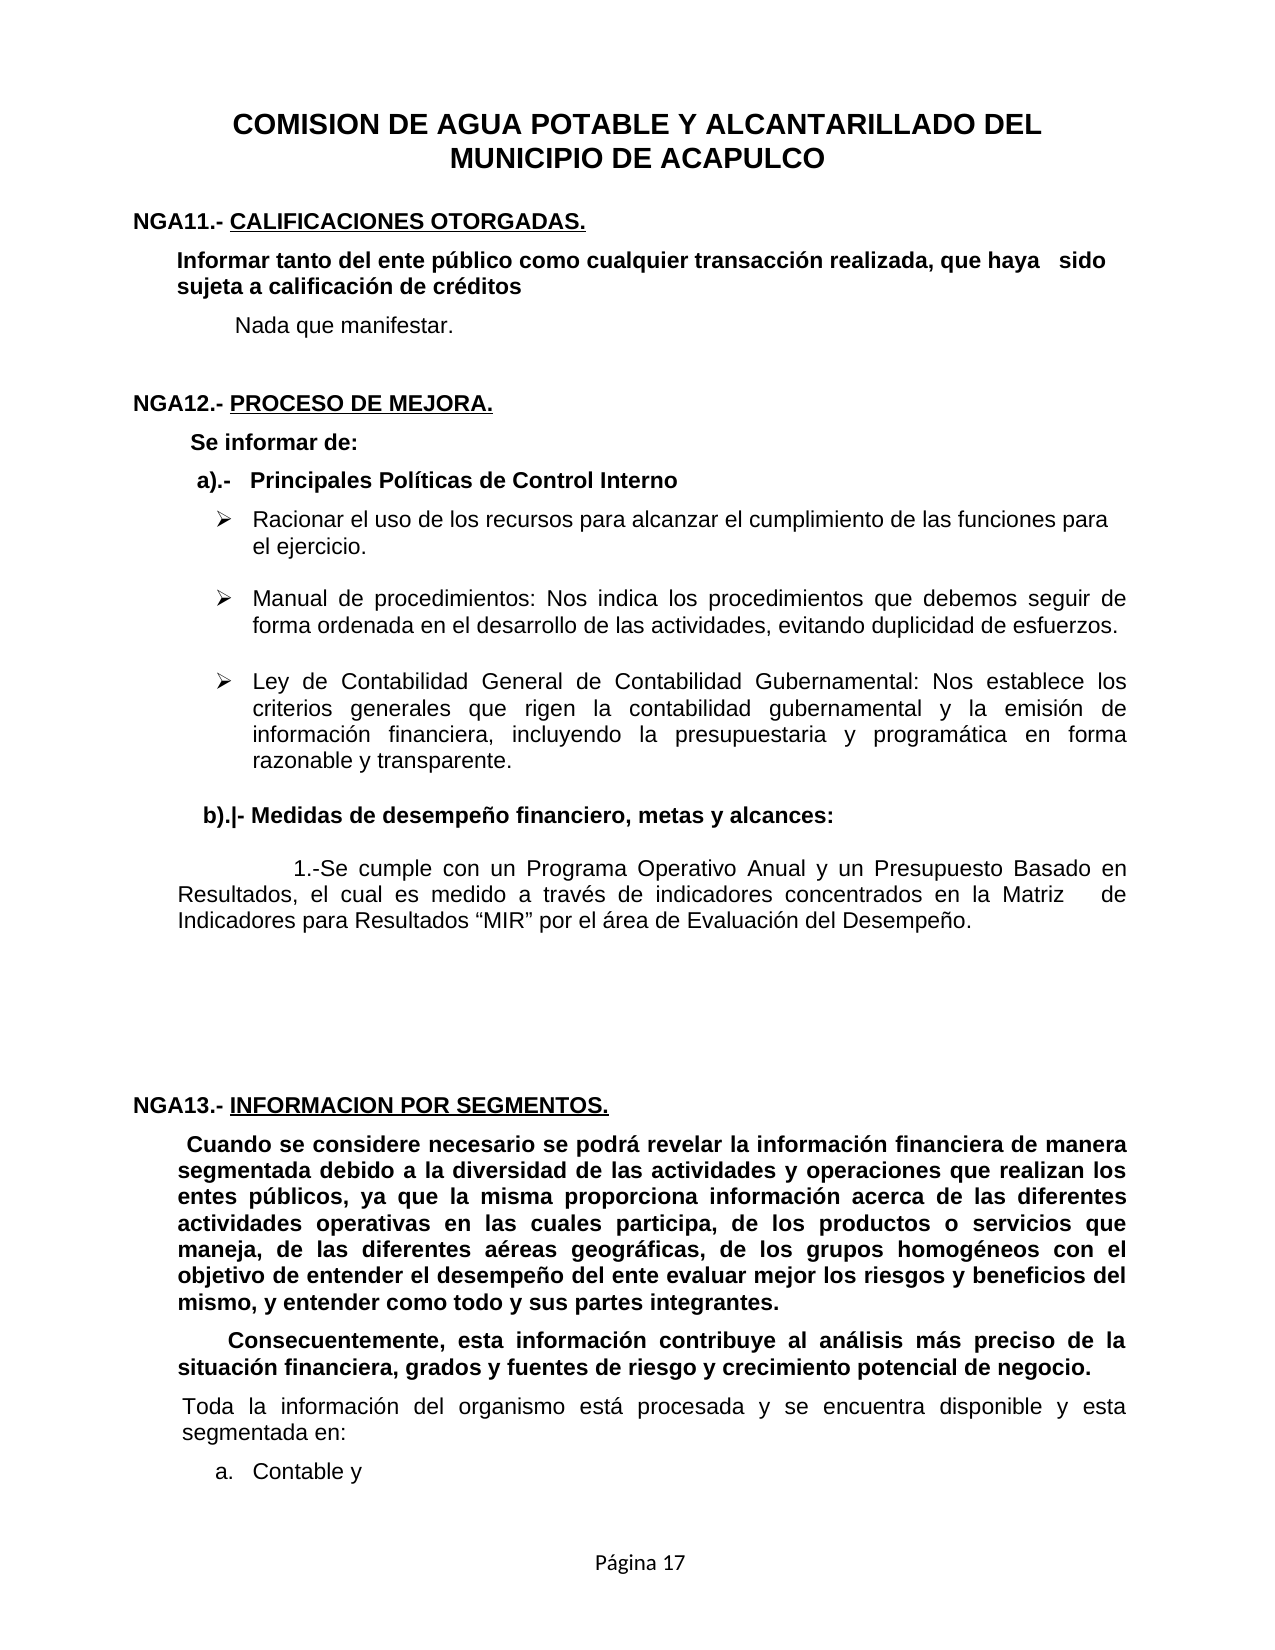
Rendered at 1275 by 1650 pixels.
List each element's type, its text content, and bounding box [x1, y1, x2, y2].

list Racionar el uso de los recursos para alcanzar el cumplimiento de las funciones para el ejercicio. [215, 506, 1127, 559]
text Consecuentemente, esta información contribuye al análisis más preciso de la situación financiera, grados y fuentes de riesgo y crecimiento potencial de negocio. [118, 1327, 1127, 1380]
text Nada que manifestar. [133, 312, 1127, 338]
text b).|- Medidas de desempeño financiero, metas y alcances: [177, 802, 1127, 828]
text Se informar de: [133, 429, 1127, 455]
list Contable y [215, 1458, 1127, 1484]
text NGA11.- CALIFICACIONES OTORGADAS. [133, 208, 1127, 234]
text a).- Principales Políticas de Control Interno [133, 467, 1127, 494]
list Ley de Contabilidad General de Contabilidad Gubernamental: Nos establece los criterios generales que rigen la contabilidad gubernamental y la emisión de información financiera, incluyendo la presupuestaria y programática en forma razonable y transparente. [215, 668, 1127, 774]
text NGA13.- INFORMACION POR SEGMENTOS. [133, 1092, 1127, 1118]
list Manual de procedimientos: Nos indica los procedimientos que debemos seguir de forma ordenada en el desarrollo de las actividades, evitando duplicidad de esfuerzos. [215, 585, 1127, 638]
text Toda la información del organismo está procesada y se encuentra disponible y esta segmentada en: [182, 1393, 1127, 1445]
text Cuando se considere necesario se podrá revelar la información financiera de manera segmentada debido a la diversidad de las actividades y operaciones que realizan los entes públicos, ya que la misma proporciona información acerca de las diferentes actividades operativas en las cuales participa, de los productos o servicios que maneja, de las diferentes aéreas geográficas, de los grupos homogéneos con el objetivo de entender el desempeño del ente evaluar mejor los riesgos y beneficios del mismo, y entender como todo y sus partes integrantes. [118, 1131, 1127, 1315]
text NGA12.- PROCESO DE MEJORA. [133, 390, 1127, 416]
text Informar tanto del ente público como cualquier transacción realizada, que haya sido sujeta a calificación de créditos [177, 247, 1127, 299]
text 1.-Se cumple con un Programa Operativo Anual y un Presupuesto Basado en Resultados, el cual es medido a través de indicadores concentrados en la Matriz de Indicadores para Resultados “MIR” por el área de Evaluación del Desempeño. [177, 854, 1127, 933]
